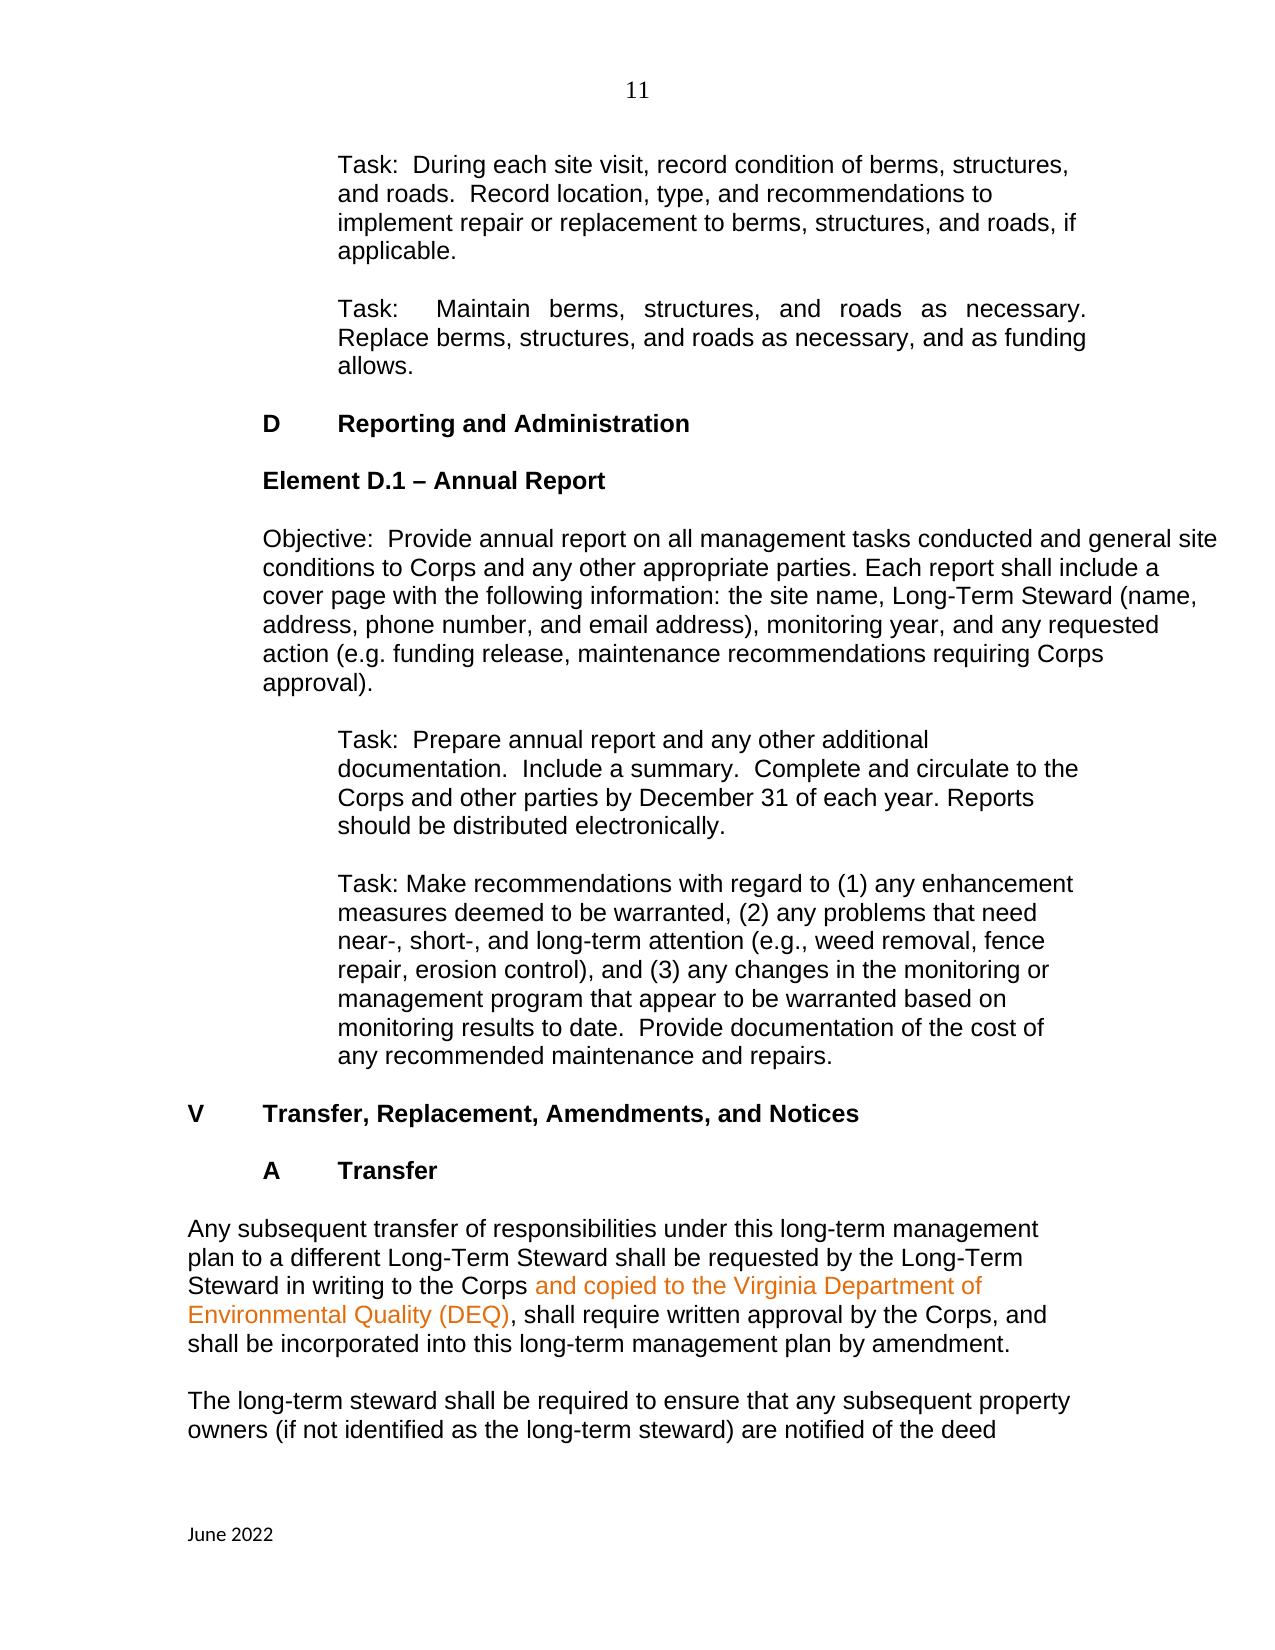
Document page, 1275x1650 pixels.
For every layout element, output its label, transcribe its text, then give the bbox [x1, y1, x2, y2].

text Task: During each site visit, record condition of berms, structures, and roads. Record location, type, and recommendations to implement repair or replacement to berms, structures, and roads, if applicable. [337, 150, 1087, 265]
text Element D.1 – Annual Report [178, 466, 1087, 495]
text Objective: Provide annual report on all management tasks conducted and general site conditions to Corps and any other appropriate parties. Each report shall include a cover page with the following information: the site name, Long-Term Steward (name, address, phone number, and email address), monitoring year, and any requested action (e.g. funding release, maintenance recommendations requiring Corps approval). [262, 524, 1219, 696]
text V Transfer, Replacement, Amendments, and Notices [187, 1099, 1087, 1127]
text Task: Prepare annual report and any other additional documentation. Include a summary. Complete and circulate to the Corps and other parties by December 31 of each year. Reports should be distributed electronically. [337, 725, 1087, 840]
text Task: Maintain berms, structures, and roads as necessary. Replace berms, structures, and roads as necessary, and as funding allows. [337, 294, 1087, 380]
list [187, 1386, 1087, 1444]
list Any subsequent transfer of responsibilities under this long-term management plan to a different Long-Term Steward shall be requested by the Long-Term Steward in writing to the Corps and copied to the Virginia Department of Environmental Quality (DEQ), shall require written approval by the Corps, and shall be incorporated into this long-term management plan by amendment. [187, 1214, 1087, 1357]
text D Reporting and Administration [178, 409, 1087, 437]
text Task: Make recommendations with regard to (1) any enhancement measures deemed to be warranted, (2) any problems that need near-, short-, and long-term attention (e.g., weed removal, fence repair, erosion control), and (3) any changes in the monitoring or management program that appear to be warranted based on monitoring results to date. Provide documentation of the cost of any recommended maintenance and repairs. [337, 869, 1087, 1070]
text A Transfer [187, 1156, 1087, 1185]
